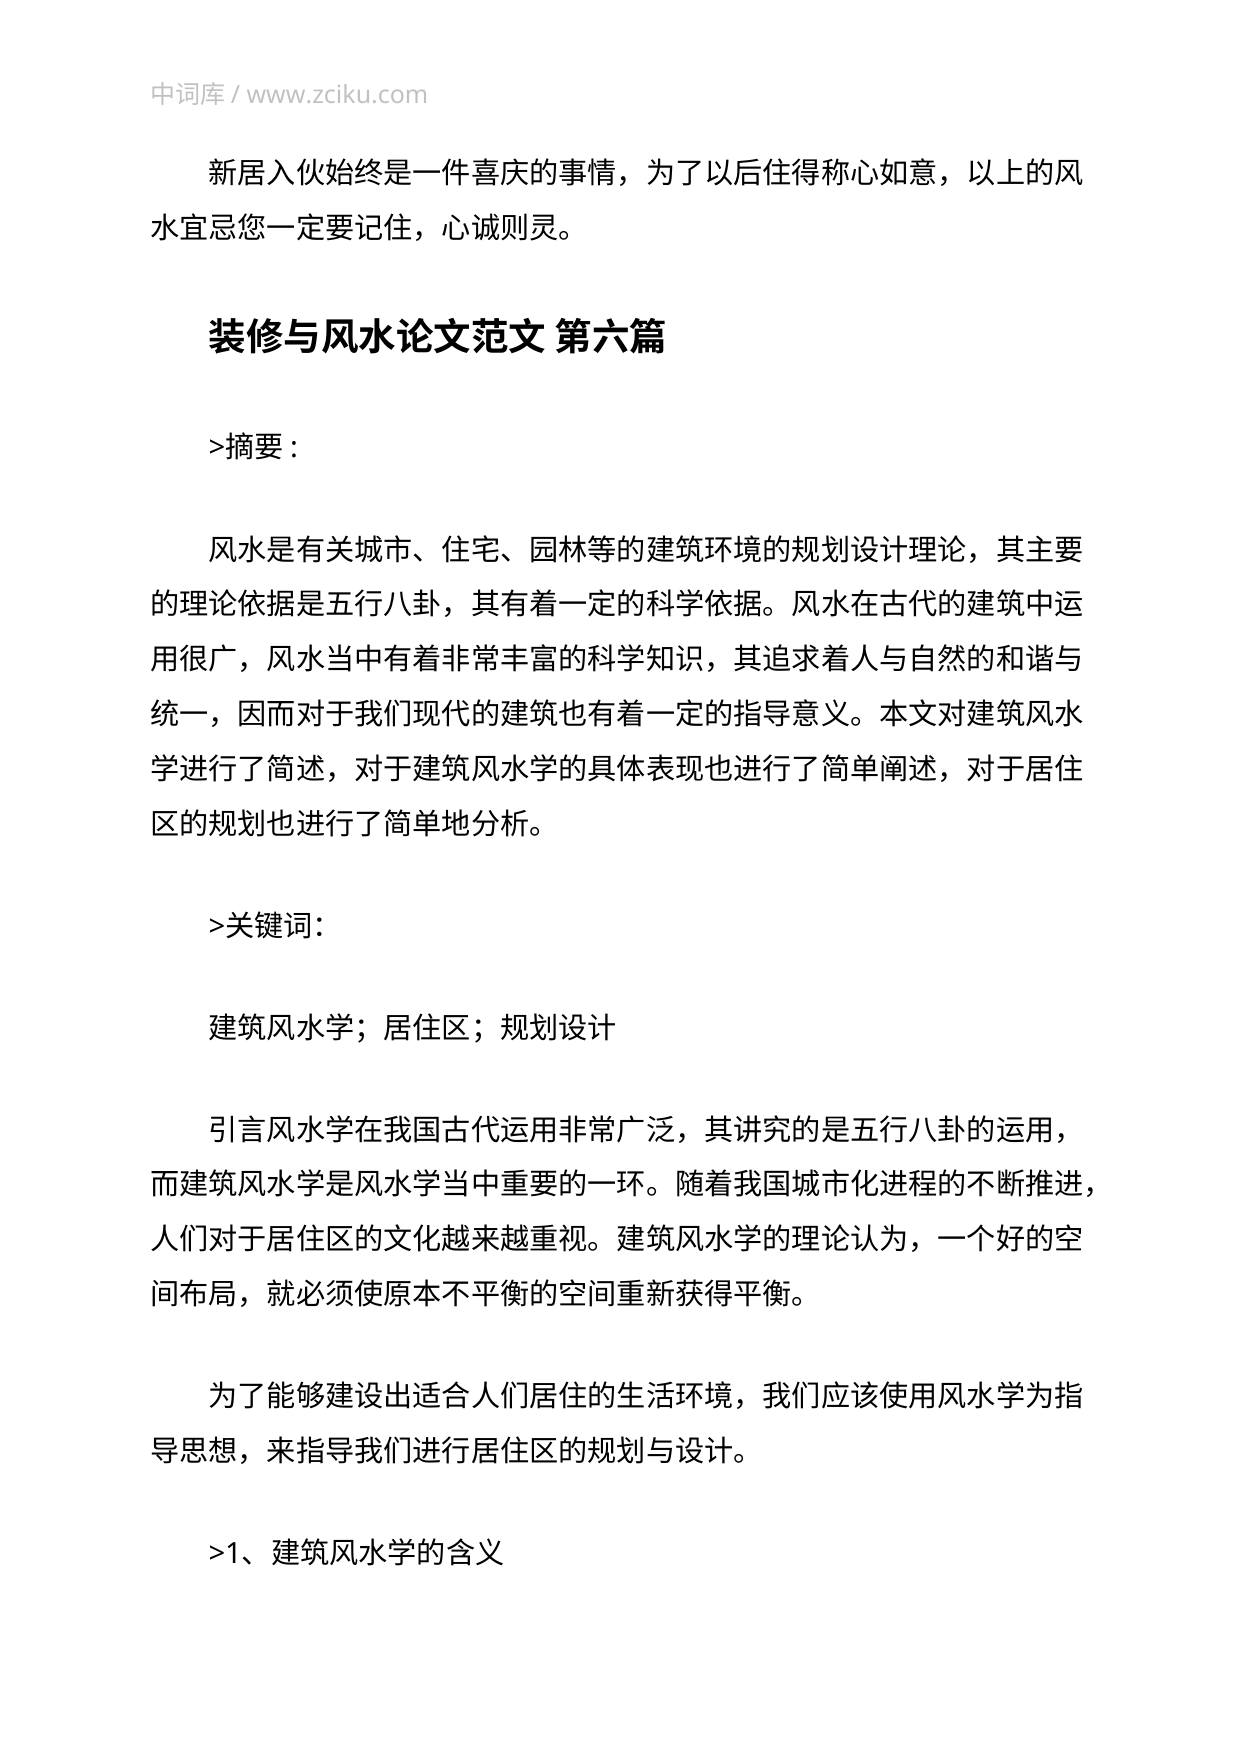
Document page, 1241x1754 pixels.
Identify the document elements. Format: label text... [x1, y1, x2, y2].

text >1、建筑风水学的含义 [150, 1529, 1090, 1572]
text 引言风水学在我国古代运用非常广泛，其讲究的是五行八卦的运用，而建筑风水学是风水学当中重要的一环。随着我国城市化进程的不断推进，人们对于居住区的文化越来越重视。建筑风水学的理论认为，一个好的空间布局，就必须使原本不平衡的空间重新获得平衡。 [150, 1106, 1090, 1313]
text 装修与风水论文范文 第六篇 [150, 307, 1090, 361]
text 为了能够建设出适合人们居住的生活环境，我们应该使用风水学为指导思想，来指导我们进行居住区的规划与设计。 [150, 1372, 1090, 1470]
text >关键词： [150, 902, 1090, 945]
text 建筑风水学；居住区；规划设计 [150, 1004, 1090, 1047]
text >摘要 : [150, 424, 1090, 466]
text 新居入伙始终是一件喜庆的事情，为了以后住得称心如意，以上的风水宜忌您一定要记住，心诚则灵。 [150, 150, 1090, 247]
text 风水是有关城市、住宅、园林等的建筑环境的规划设计理论，其主要的理论依据是五行八卦，其有着一定的科学依据。风水在古代的建筑中运用很广，风水当中有着非常丰富的科学知识，其追求着人与自然的和谐与统一，因而对于我们现代的建筑也有着一定的指导意义。本文对建筑风水学进行了简述，对于建筑风水学的具体表现也进行了简单阐述，对于居住区的规划也进行了简单地分析。 [150, 526, 1090, 843]
